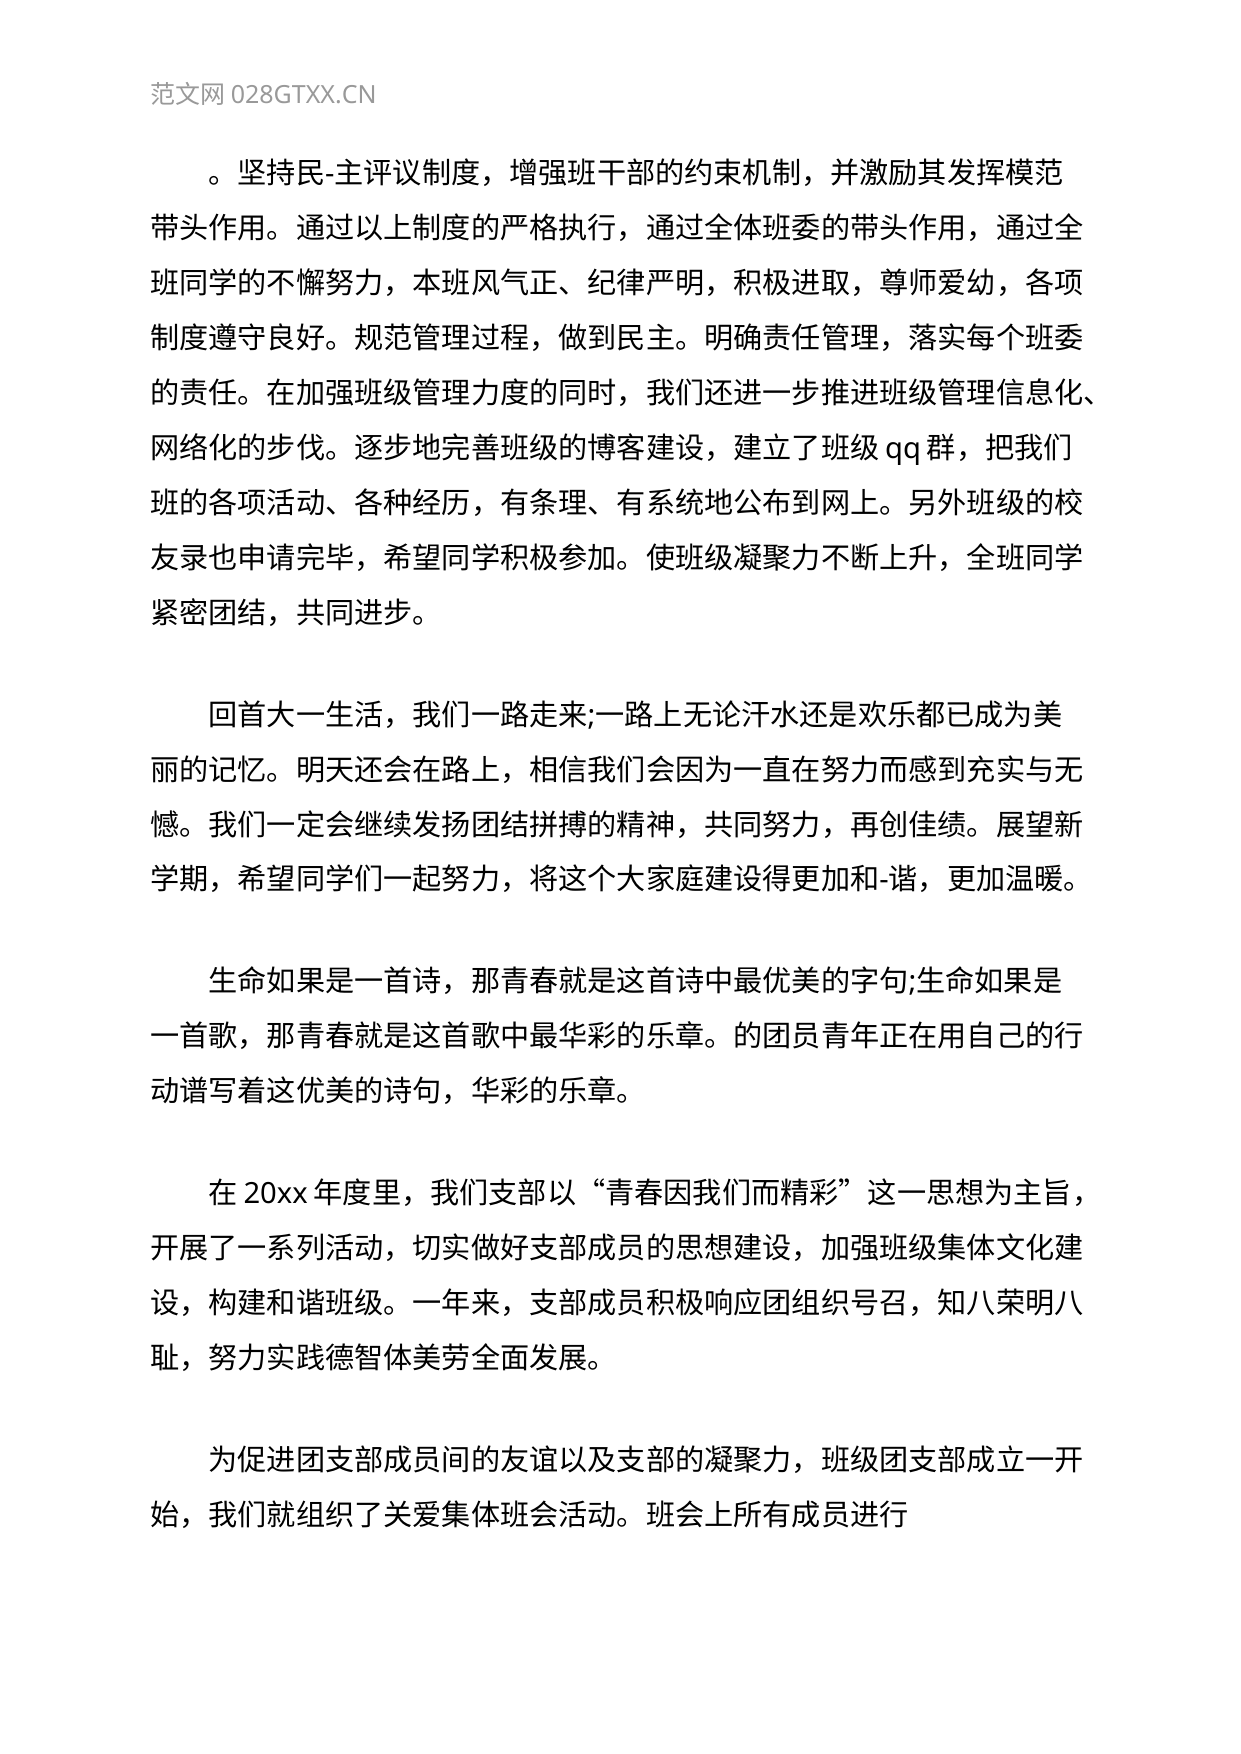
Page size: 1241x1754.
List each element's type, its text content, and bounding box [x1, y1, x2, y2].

text 生命如果是一首诗，那青春就是这首诗中最优美的字句;生命如果是一首歌，那青春就是这首歌中最华彩的乐章。的团员青年正在用自己的行动谱写着这优美的诗句，华彩的乐章。 [150, 958, 1090, 1110]
text 回首大一生活，我们一路走来;一路上无论汗水还是欢乐都已成为美丽的记忆。明天还会在路上，相信我们会因为一直在努力而感到充实与无憾。我们一定会继续发扬团结拼搏的精神，共同努力，再创佳绩。展望新学期，希望同学们一起努力，将这个大家庭建设得更加和-谐，更加温暖。 [150, 691, 1090, 898]
text 为促进团支部成员间的友谊以及支部的凝聚力，班级团支部成立一开始，我们就组织了关爱集体班会活动。班会上所有成员进行 [150, 1436, 1090, 1533]
text 在20xx年度里，我们支部以“青春因我们而精彩”这一思想为主旨，开展了一系列活动，切实做好支部成员的思想建设，加强班级集体文化建设，构建和谐班级。一年来，支部成员积极响应团组织号召，知八荣明八耻，努力实践德智体美劳全面发展。 [150, 1169, 1090, 1377]
text 。坚持民-主评议制度，增强班干部的约束机制，并激励其发挥模范带头作用。通过以上制度的严格执行，通过全体班委的带头作用，通过全班同学的不懈努力，本班风气正、纪律严明，积极进取，尊师爱幼，各项制度遵守良好。规范管理过程，做到民主。明确责任管理，落实每个班委的责任。在加强班级管理力度的同时，我们还进一步推进班级管理信息化、网络化的步伐。逐步地完善班级的博客建设，建立了班级qq群，把我们班的各项活动、各种经历，有条理、有系统地公布到网上。另外班级的校友录也申请完毕，希望同学积极参加。使班级凝聚力不断上升，全班同学紧密团结，共同进步。 [150, 150, 1090, 632]
